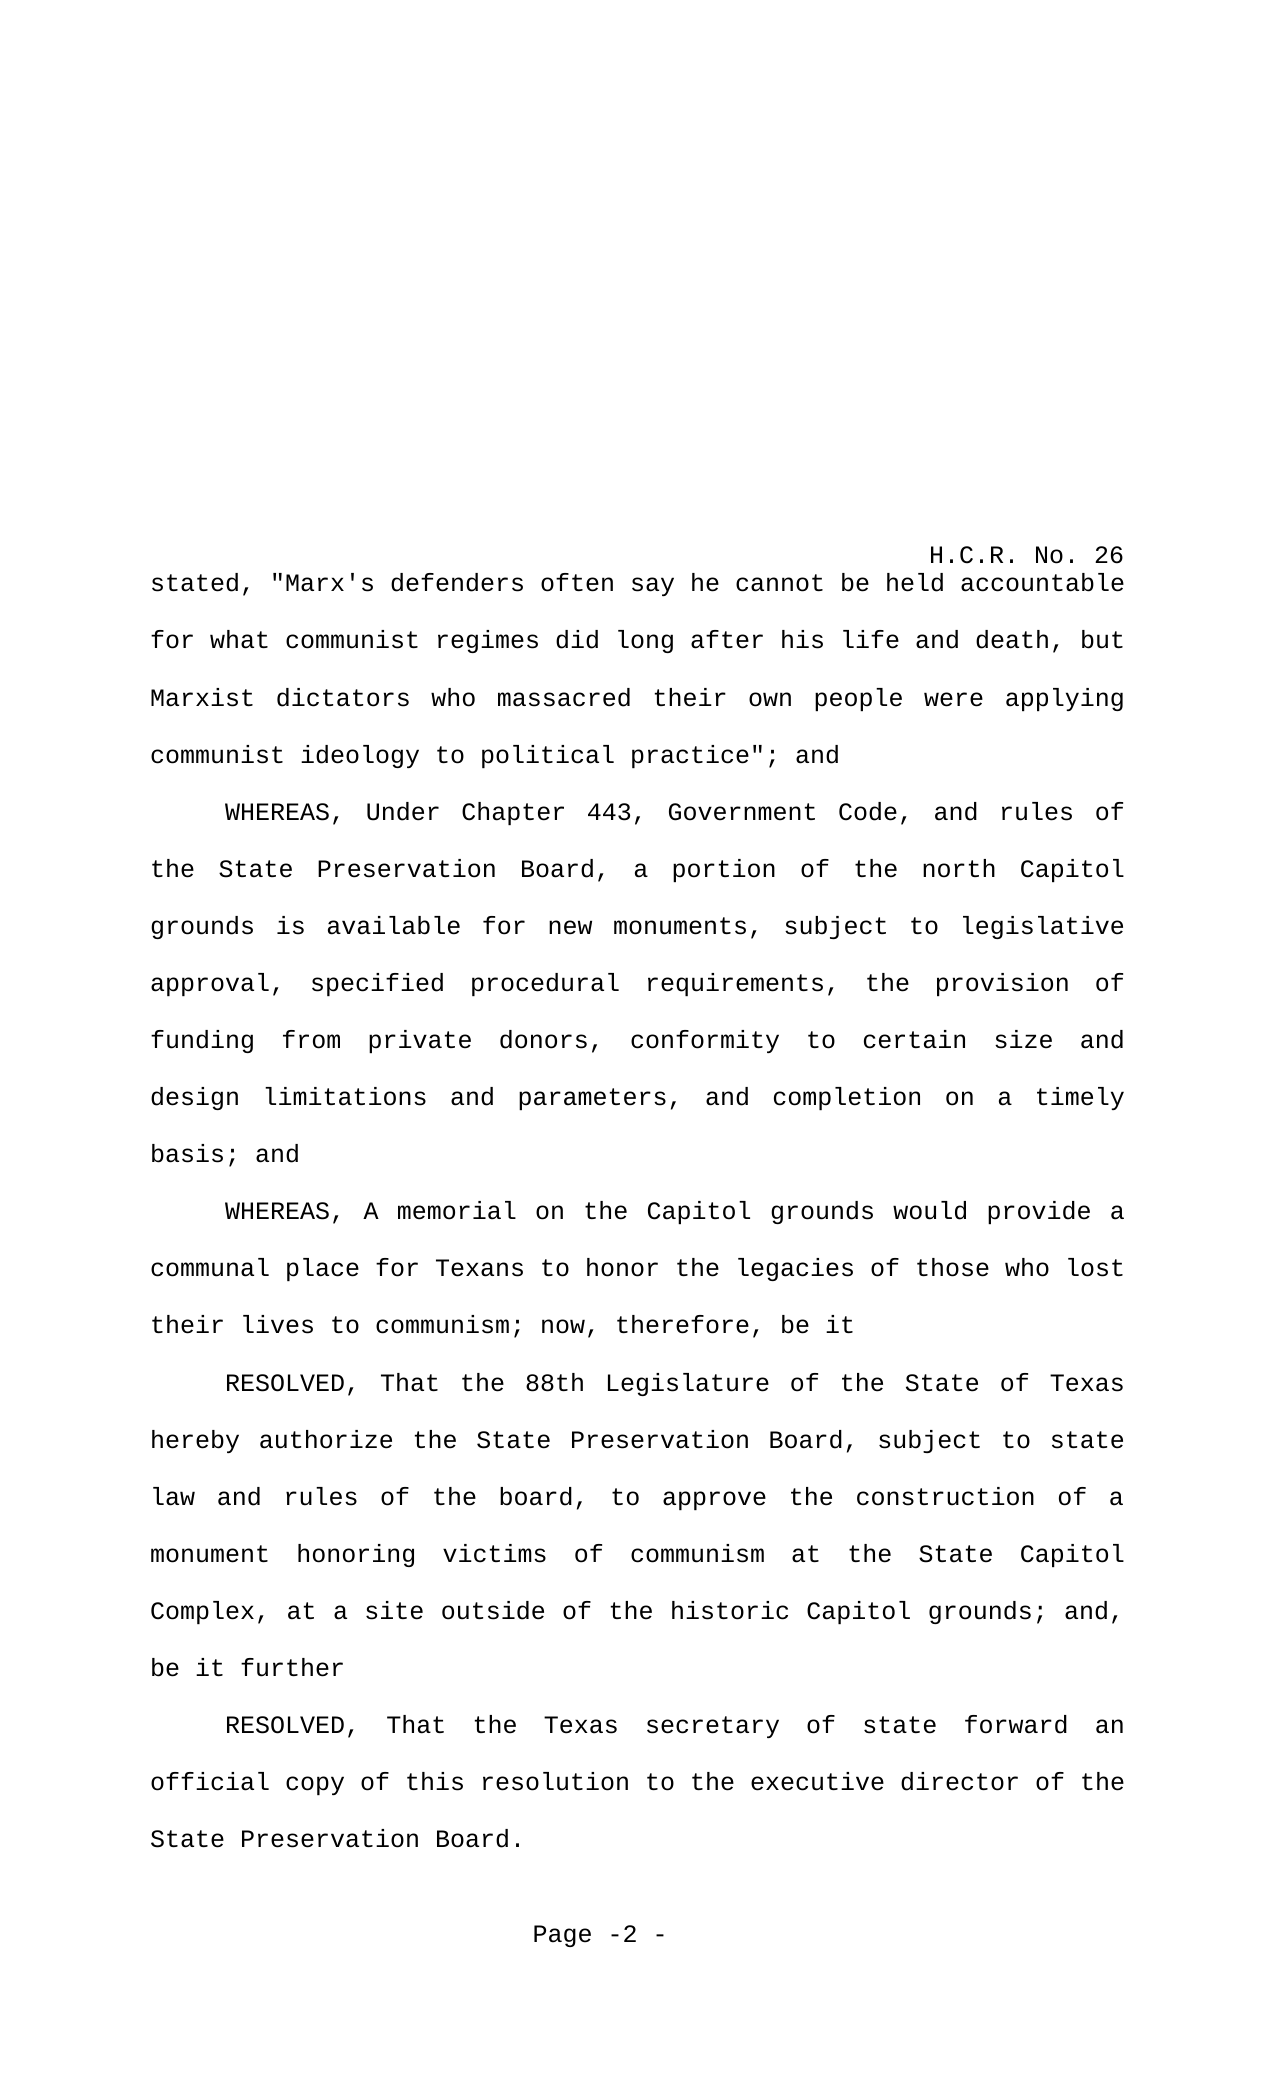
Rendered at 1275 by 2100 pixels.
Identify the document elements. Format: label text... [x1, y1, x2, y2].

text RESOLVED, That the Texas secretary of state forward an official copy of this resolution to the executive director of the State Preservation Board. [150, 1712, 1125, 1855]
text WHEREAS, A memorial on the Capitol grounds would provide a communal place for Texans to honor the legacies of those who lost their lives to communism; now, therefore, be it [150, 1199, 1125, 1341]
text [150, 571, 1125, 771]
text RESOLVED, That the 88th Legislature of the State of Texas hereby authorize the State Preservation Board, subject to state law and rules of the board, to approve the construction of a monument honoring victims of communism at the State Capitol Complex, at a site outside of the historic Capitol grounds; and, be it further [150, 1370, 1125, 1684]
text WHEREAS, Under Chapter 443, Government Code, and rules of the State Preservation Board, a portion of the north Capitol grounds is available for new monuments, subject to legislative approval, specified procedural requirements, the provision of funding from private donors, conformity to certain size and design limitations and parameters, and completion on a timely basis; and [150, 799, 1125, 1170]
